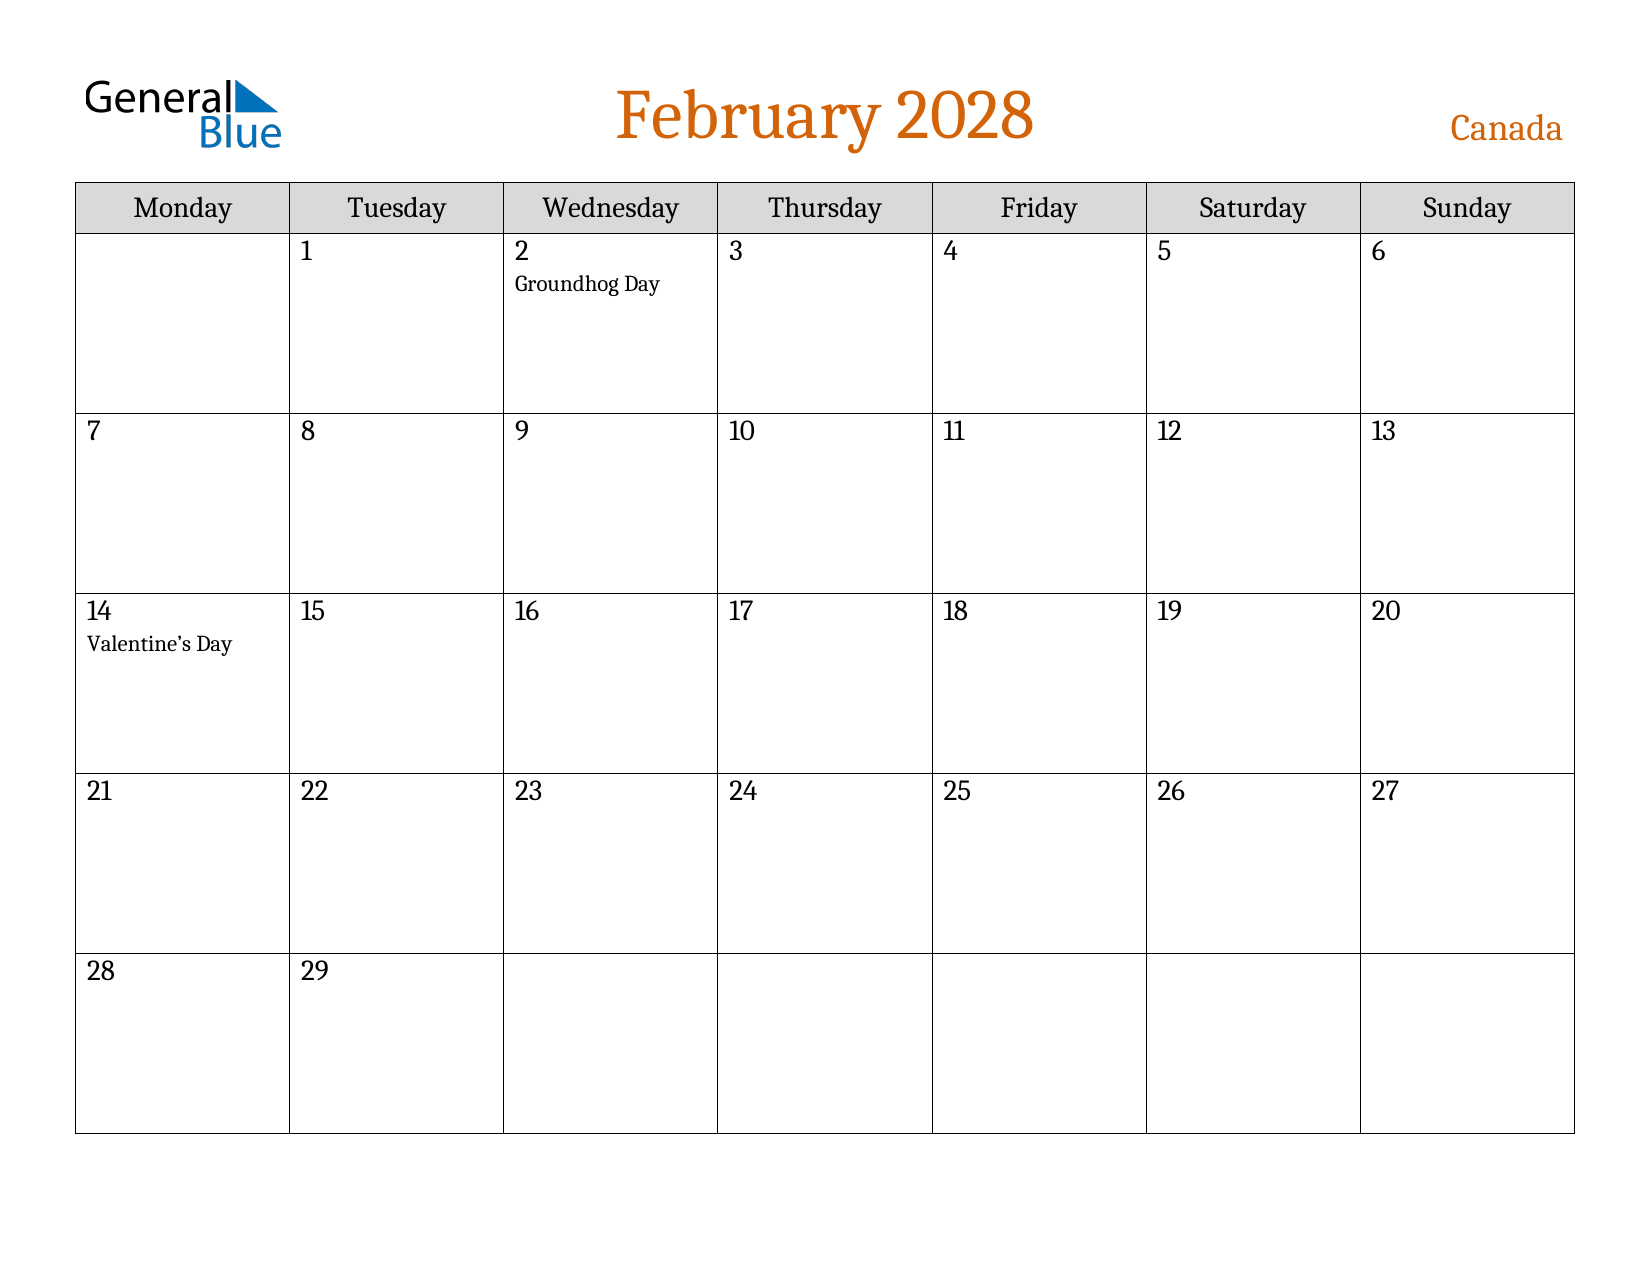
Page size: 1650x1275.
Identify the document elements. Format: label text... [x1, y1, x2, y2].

table_cell 26 [1147, 774, 1360, 810]
table_cell [718, 954, 932, 990]
table_cell [718, 810, 932, 953]
table_cell [504, 810, 717, 953]
table_cell 25 [933, 774, 1146, 810]
table_cell [1361, 450, 1574, 593]
table_cell 14 [76, 594, 289, 630]
table_header [76, 75, 503, 182]
table_cell 18 [933, 594, 1146, 630]
table_cell Tuesday [290, 183, 503, 233]
table_cell Wednesday [504, 183, 717, 233]
table_cell 21 [76, 774, 289, 810]
table_cell Friday [933, 183, 1146, 233]
table_cell [290, 450, 503, 593]
table_cell [504, 450, 717, 593]
table_cell [1361, 270, 1574, 413]
table_cell 5 [1147, 234, 1360, 270]
table_cell [76, 810, 289, 953]
table_cell [76, 270, 289, 413]
table_cell [933, 954, 1146, 990]
table_cell [1147, 630, 1360, 773]
table_cell 11 [933, 414, 1146, 450]
table_cell 15 [290, 594, 503, 630]
table_cell [76, 450, 289, 593]
table_cell [290, 990, 503, 1133]
table_cell 28 [76, 954, 289, 990]
table_cell [1147, 954, 1360, 990]
table_cell 13 [1361, 414, 1574, 450]
table_cell 29 [290, 954, 503, 990]
table_cell 23 [504, 774, 717, 810]
table_cell 6 [1361, 234, 1574, 270]
table_cell 24 [718, 774, 932, 810]
table_cell 17 [718, 594, 932, 630]
table_cell [933, 630, 1146, 773]
table_cell [718, 990, 932, 1133]
table_cell [290, 270, 503, 413]
table_cell Groundhog Day [504, 270, 717, 413]
table_cell 4 [933, 234, 1146, 270]
table_header Canada [1146, 75, 1574, 182]
table_cell 3 [718, 234, 932, 270]
table_cell [933, 450, 1146, 593]
table_cell Valentine’s Day [76, 630, 289, 773]
table_cell [1361, 630, 1574, 773]
table_cell [933, 810, 1146, 953]
table_cell [1361, 954, 1574, 990]
table_cell [1361, 810, 1574, 953]
table_cell [718, 270, 932, 413]
table_cell 9 [504, 414, 717, 450]
table_cell 20 [1361, 594, 1574, 630]
table_cell Saturday [1147, 183, 1360, 233]
table_cell [1147, 810, 1360, 953]
table_cell [504, 954, 717, 990]
table_cell [933, 270, 1146, 413]
table_cell [76, 990, 289, 1133]
table_cell [1147, 450, 1360, 593]
table_cell Sunday [1361, 183, 1574, 233]
table_cell 2 [504, 234, 717, 270]
table_cell [504, 990, 717, 1133]
table_cell 8 [290, 414, 503, 450]
table_cell Monday [76, 183, 289, 233]
table_cell 1 [290, 234, 503, 270]
table_cell [1361, 990, 1574, 1133]
table_cell 7 [76, 414, 289, 450]
table_cell [718, 450, 932, 593]
table_cell 19 [1147, 594, 1360, 630]
table_cell 12 [1147, 414, 1360, 450]
table_cell 22 [290, 774, 503, 810]
table_cell 27 [1361, 774, 1574, 810]
table_cell [504, 630, 717, 773]
table_header February 2028 [504, 75, 1146, 182]
table_cell [290, 810, 503, 953]
table_cell [76, 234, 289, 270]
table_cell 16 [504, 594, 717, 630]
table_cell [718, 630, 932, 773]
table_cell Thursday [718, 183, 932, 233]
table_cell [933, 990, 1146, 1133]
table_cell [1147, 990, 1360, 1133]
picture [86, 80, 281, 148]
table_cell [290, 630, 503, 773]
table_cell 10 [718, 414, 932, 450]
table_cell [1147, 270, 1360, 413]
